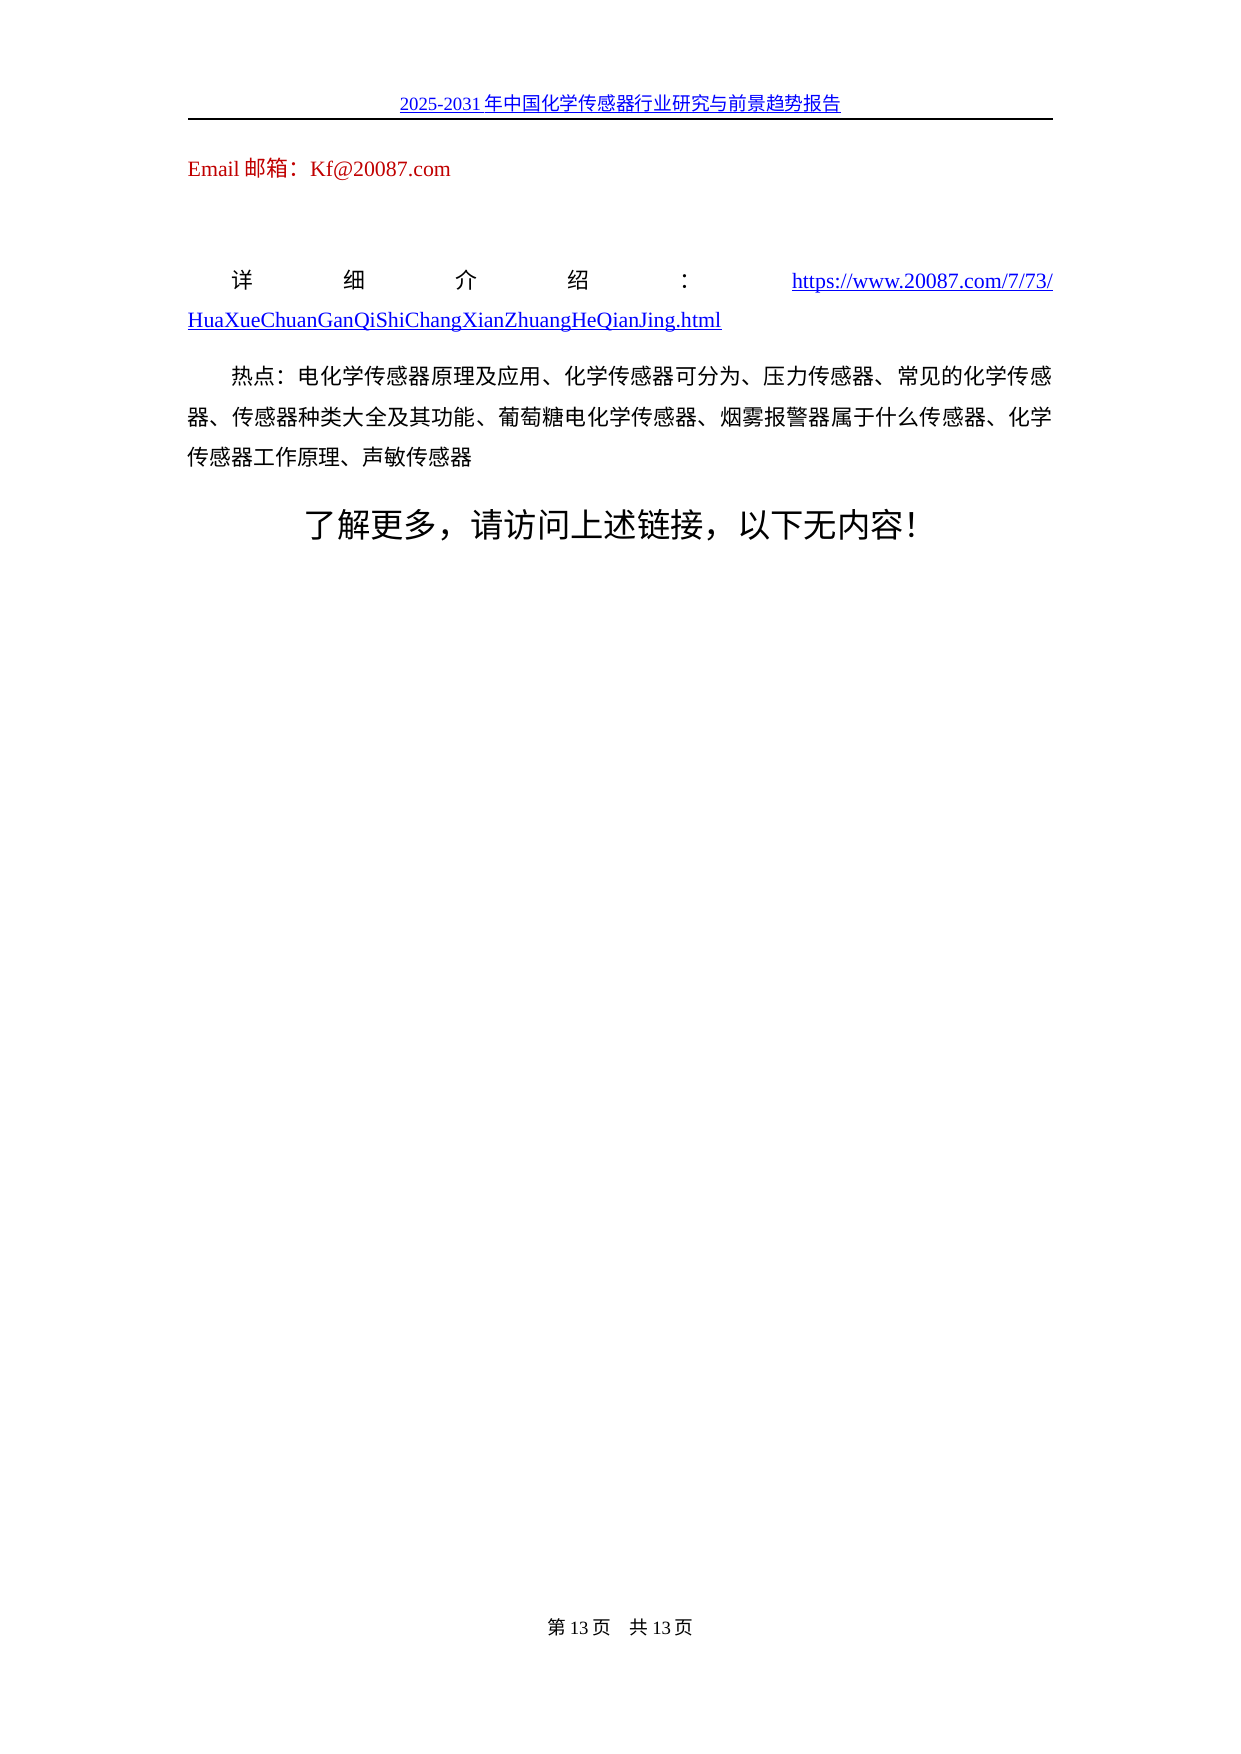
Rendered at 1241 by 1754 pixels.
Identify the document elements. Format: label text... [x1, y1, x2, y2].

text Email邮箱：Kf@20087.com [187, 150, 1053, 183]
text 热点：电化学传感器原理及应用、化学传感器可分为、压力传感器、常见的化学传感器、传感器种类大全及其功能、葡萄糖电化学传感器、烟雾报警器属于什么传感器、化学传感器工作原理、声敏传感器 [187, 359, 1053, 472]
text 详细介绍：https://www.20087.com/7/73/HuaXueChuanGanQiShiChangXianZhuangHeQianJing.html [187, 263, 1053, 336]
title 了解更多，请访问上述链接，以下无内容！ [187, 490, 1053, 555]
